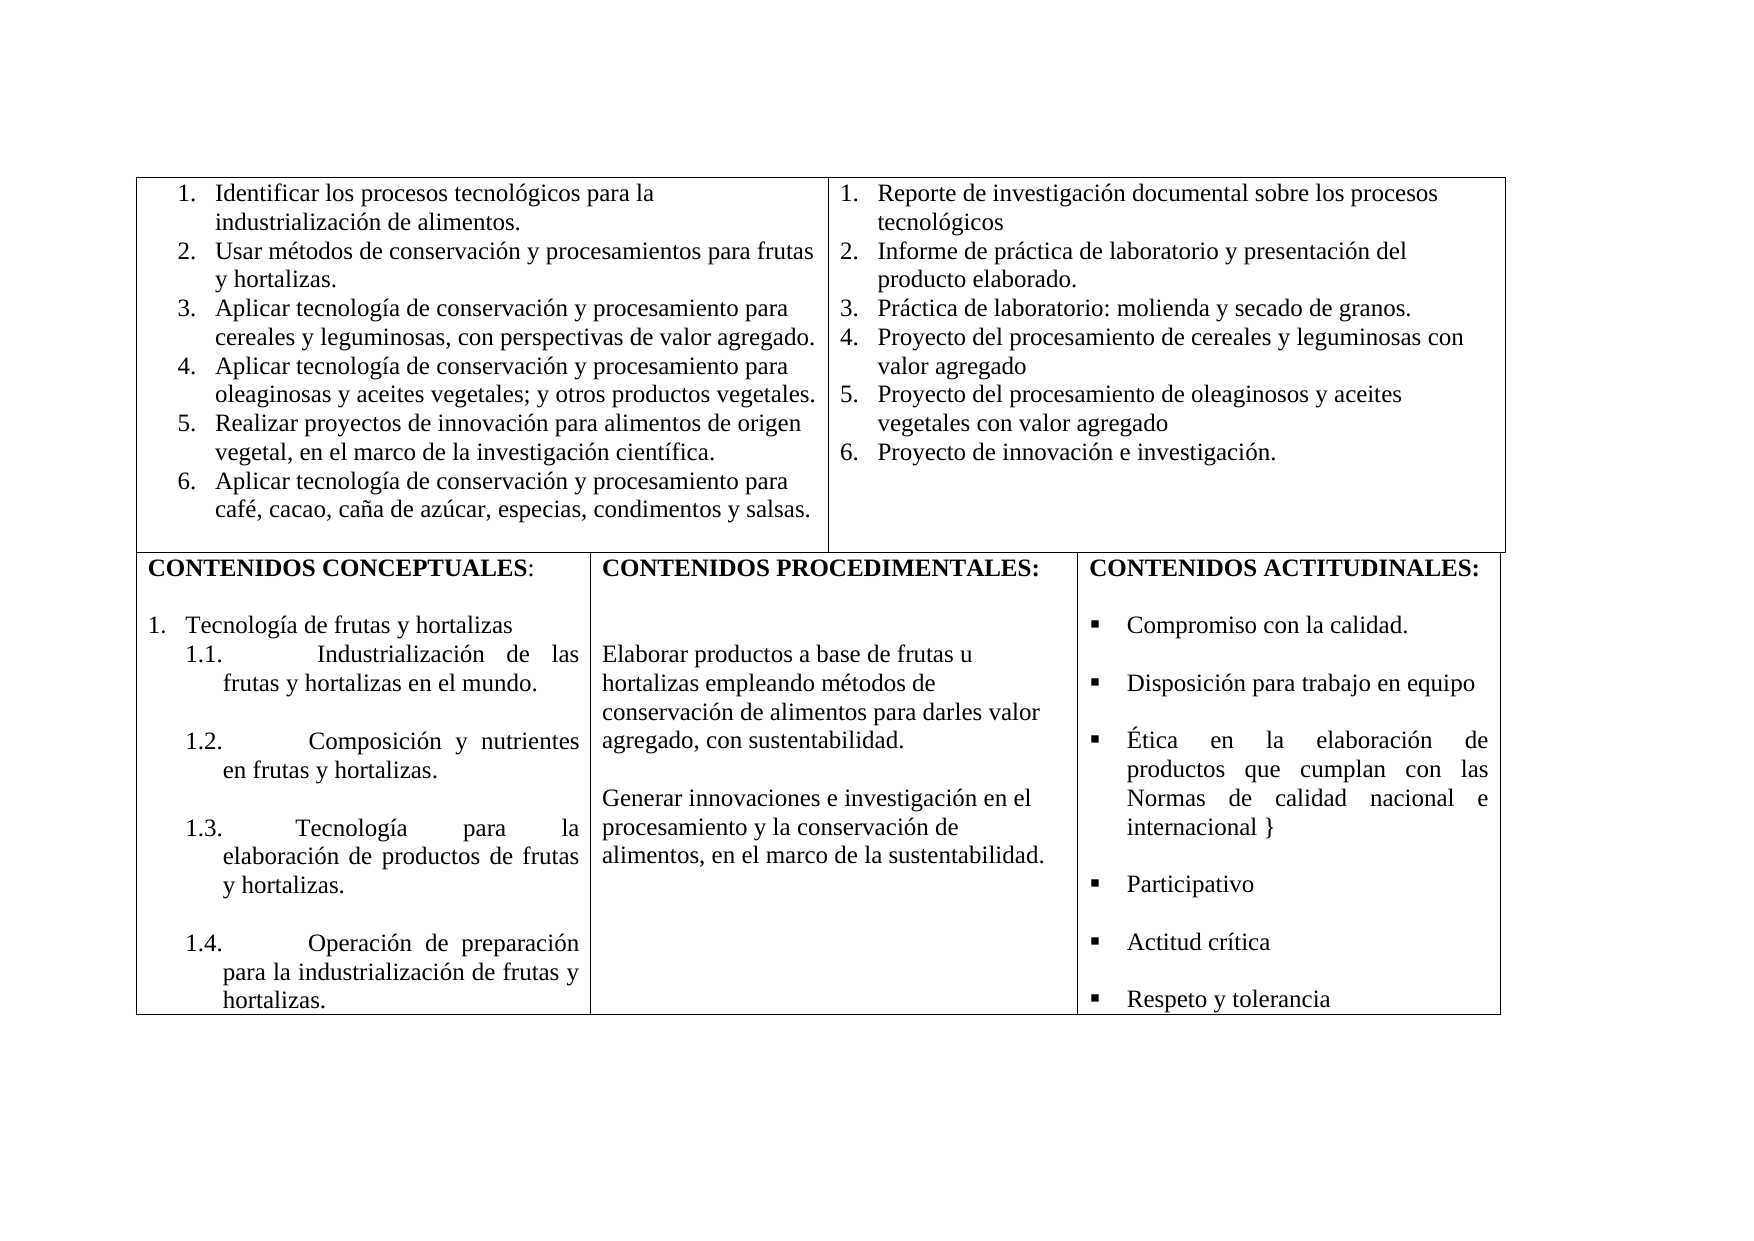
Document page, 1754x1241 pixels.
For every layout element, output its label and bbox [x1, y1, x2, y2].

table_cell [1078, 553, 1500, 1014]
table_cell [591, 553, 1077, 1014]
table_cell [829, 178, 1505, 552]
table_cell [137, 178, 828, 552]
table_cell [137, 553, 590, 1014]
